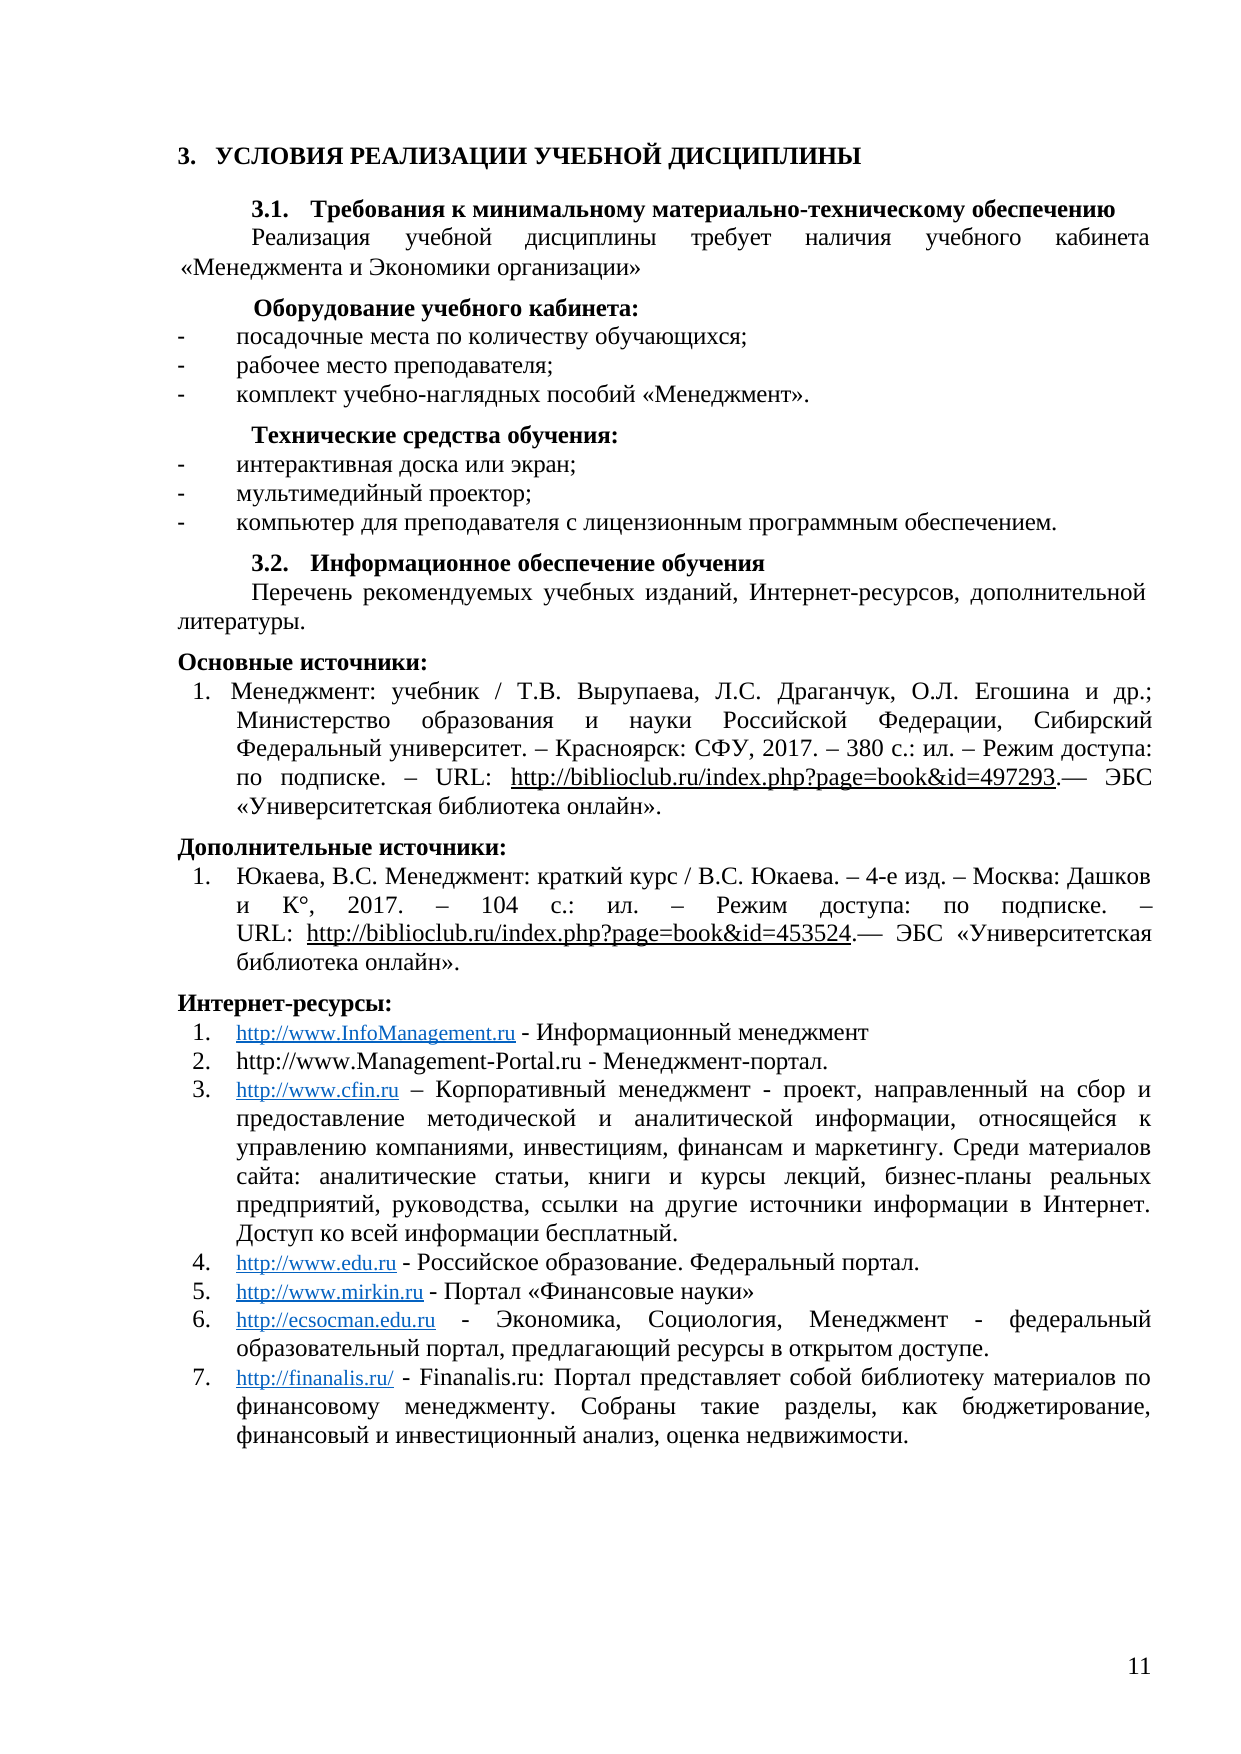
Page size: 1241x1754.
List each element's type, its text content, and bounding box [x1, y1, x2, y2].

list http://www.mirkin.ru - Портал «Финансовые науки» [192, 1276, 1163, 1304]
text «Менеджмента и Экономики организации» [167, 252, 641, 280]
subtitle Дополнительные источники: [177, 832, 1163, 861]
subtitle Интернет-ресурсы: [177, 989, 1163, 1017]
subtitle УСЛОВИЯ РЕАЛИЗАЦИИ УЧЕБНОЙ ДИСЦИПЛИНЫ [177, 141, 1163, 169]
list рабочее место преподавателя; [177, 350, 1163, 379]
list комплект учебно-наглядных пособий «Менеджмент». [177, 379, 1163, 408]
text Реализация учебной дисциплины требует наличия учебного кабинета [251, 223, 1163, 252]
list мультимедийный проектор; [177, 478, 1163, 507]
subtitle Требования к минимальному материально-техническому обеспечению [251, 194, 1163, 223]
list компьютер для преподавателя с лицензионным программным обеспечением. [177, 507, 1163, 536]
list http://finanalis.ru/ - Finanalis.ru: Портал представляет собой библиотеку материалов по финансовому менеджменту. Собраны такие разделы, как бюджетирование, финансовый и инвестиционный анализ, оценка недвижимости. [192, 1362, 1152, 1448]
text 1. Менеджмент: учебник / Т.В. Вырупаева, Л.С. Драганчук, О.Л. Егошина и др.; Министерство образования и науки Российской Федерации, Сибирский Федеральный университет. – Красноярск: СФУ, 2017. – 380 с.: ил. – Режим доступа: по подписке. – URL: http://biblioclub.ru/index.php?page=book&id=497293.— ЭБС «Университетская библиотека онлайн». [192, 676, 1152, 820]
list Юкаева, В.С. Менеджмент: краткий курс / В.С. Юкаева. – 4-е изд. – Москва: Дашков и К°, 2017. – 104 с.: ил. – Режим доступа: по подписке. – URL: http://biblioclub.ru/index.php?page=book&id=453524.— ЭБС «Университетская библиотека онлайн». [192, 861, 1152, 976]
list интерактивная доска или экран; [177, 449, 1163, 478]
subtitle Оборудование учебного кабинета: [167, 293, 639, 322]
subtitle Технические средства обучения: [251, 421, 1163, 449]
text Перечень рекомендуемых учебных изданий, Интернет-ресурсов, дополнительной литературы. [177, 577, 1163, 634]
subtitle Информационное обеспечение обучения [251, 548, 1163, 577]
list посадочные места по количеству обучающихся; [177, 322, 1163, 350]
list http://ecsocman.edu.ru - Экономика, Социология, Менеджмент - федеральный образовательный портал, предлагающий ресурсы в открытом доступе. [192, 1304, 1152, 1362]
list http://www.edu.ru - Российское образование. Федеральный портал. [192, 1247, 1163, 1276]
subtitle Основные источники: [177, 647, 1163, 676]
list http://www.cfin.ru – Корпоративный менеджмент - проект, направленный на сбор и предоставление методической и аналитической информации, относящейся к управлению компаниями, инвестициям, финансам и маркетингу. Среди материалов сайта: аналитические статьи, книги и курсы лекций, бизнес-планы реальных предприятий, руководства, ссылки на другие источники информации в Интернет. Доступ ко всей информации бесплатный. [192, 1074, 1152, 1247]
list http://www.InfoManagement.ru - Информационный менеджмент [192, 1017, 1163, 1046]
list http://www.Management-Portal.ru - Менеджмент-портал. [192, 1046, 1163, 1074]
